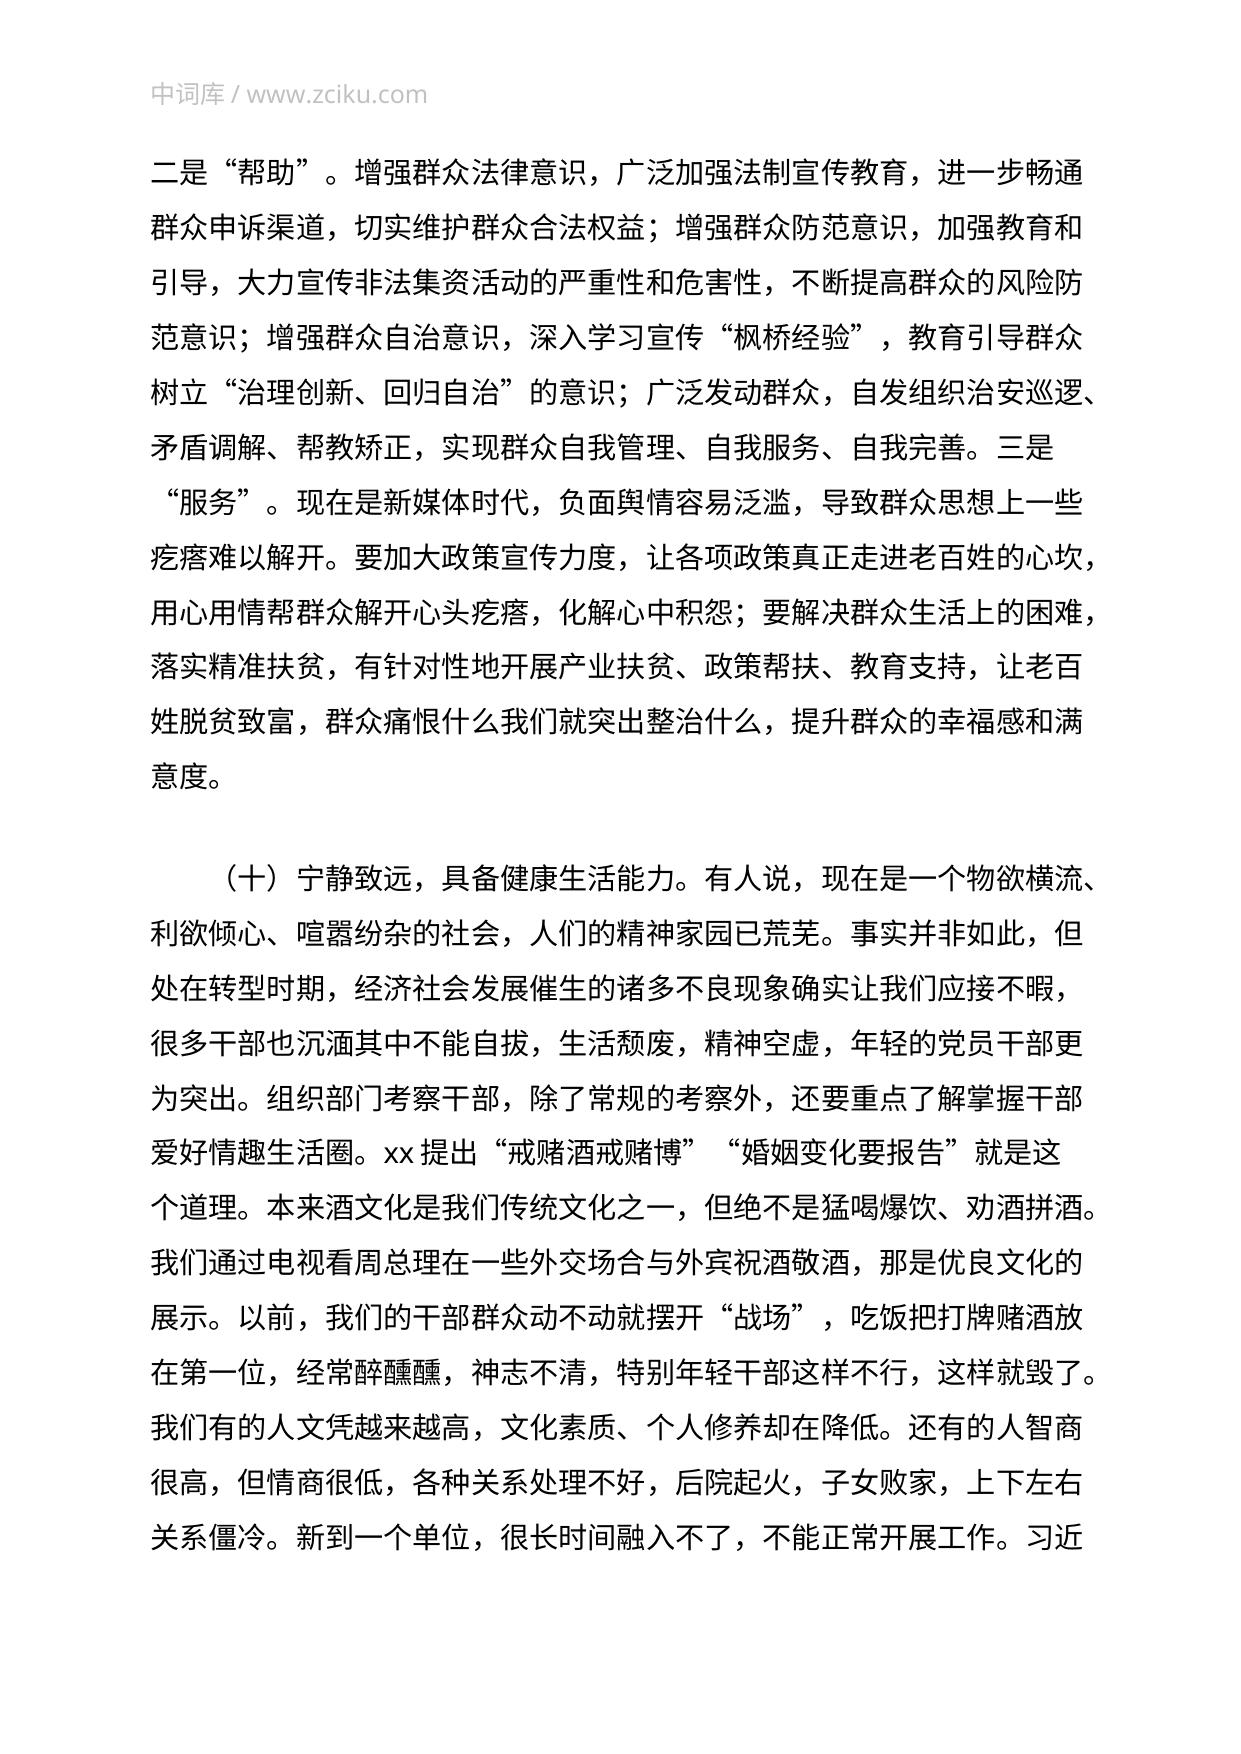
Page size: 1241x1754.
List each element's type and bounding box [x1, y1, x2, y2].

text [150, 150, 1090, 796]
text [150, 856, 1090, 1557]
